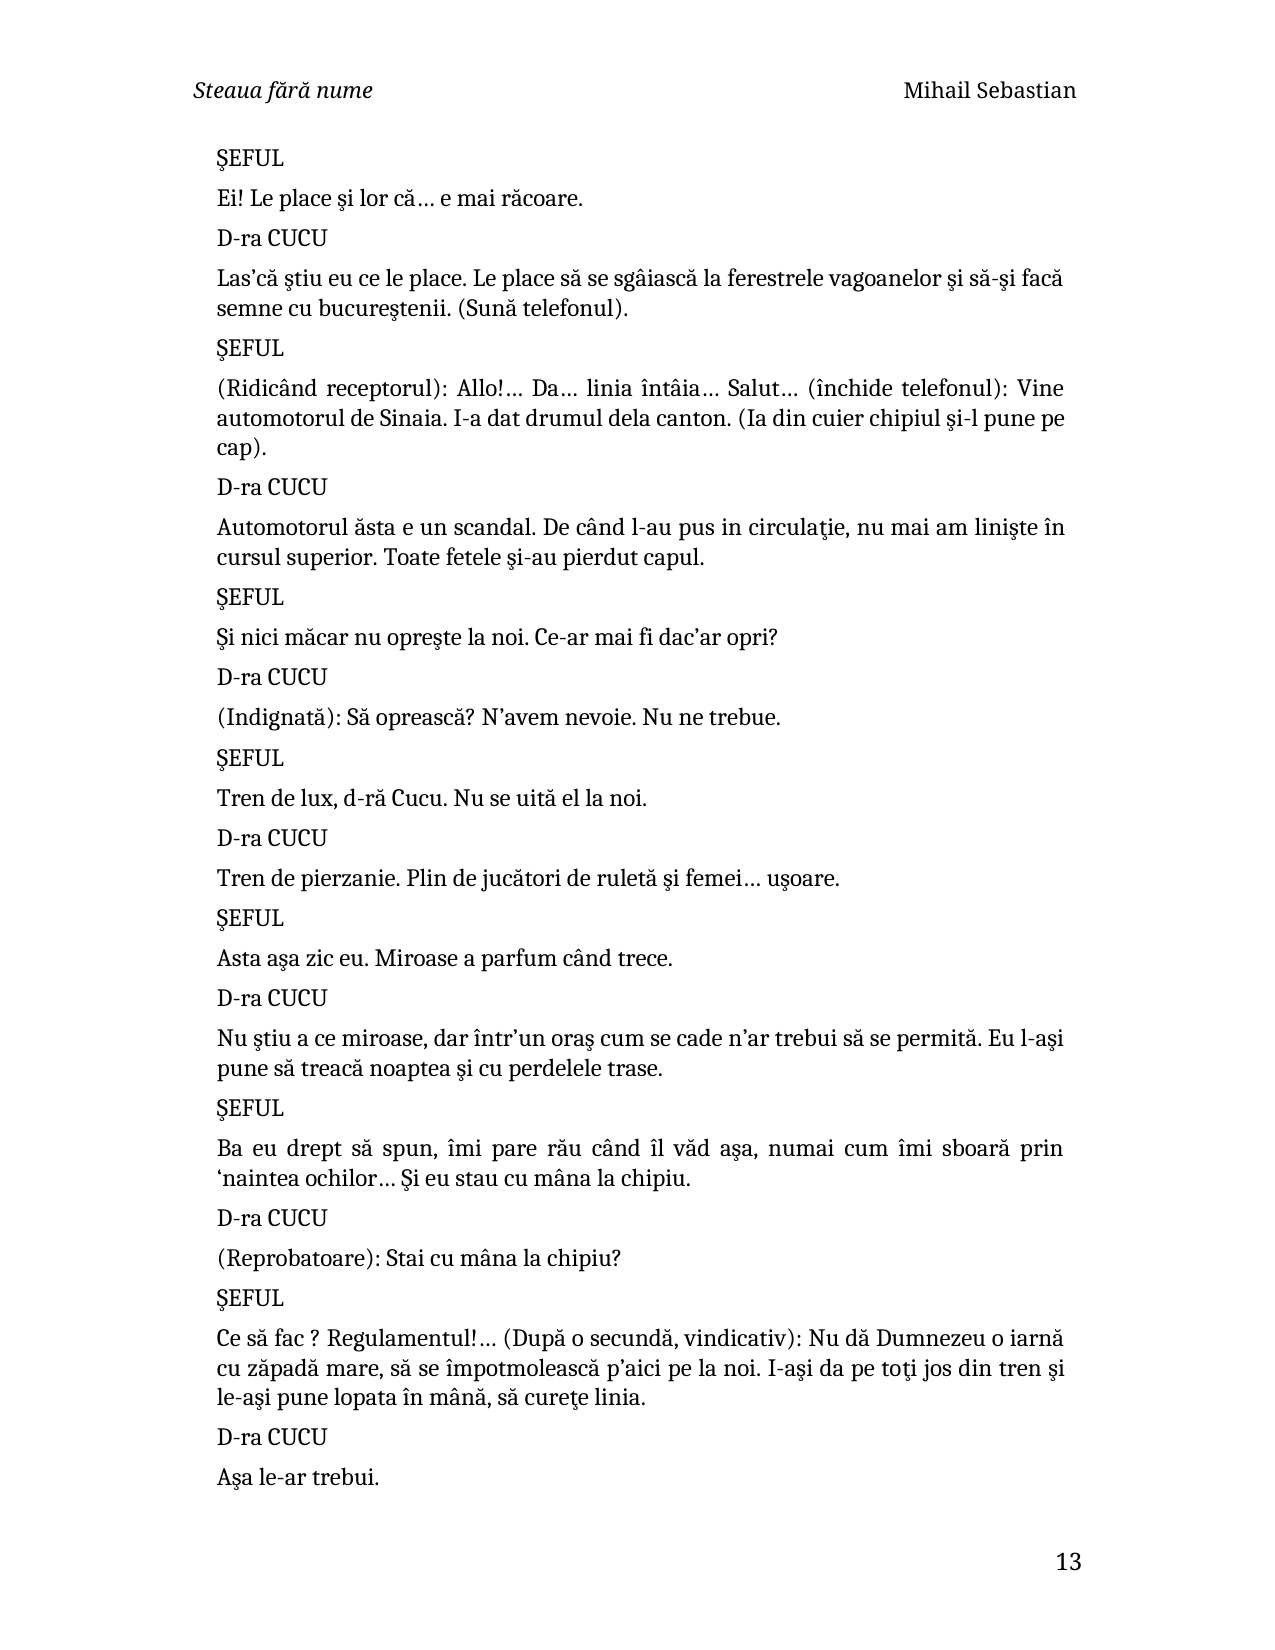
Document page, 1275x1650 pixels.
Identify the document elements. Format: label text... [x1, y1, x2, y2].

text Nu ştiu a ce miroase, dar într’un oraş cum se cade n’ar trebui să se permită. Eu l-aşi pune să treacă noaptea şi cu perdelele trase. [217, 1024, 1066, 1082]
text Automotorul ăsta e un scandal. De când l-au pus in circulaţie, nu mai am linişte în cursul superior. Toate fetele şi-au pierdut capul. [217, 513, 1066, 572]
text Tren de pierzanie. Plin de jucători de ruletă şi femei… uşoare. [217, 864, 1066, 892]
text Ei! Le place şi lor că… e mai răcoare. [217, 184, 1066, 213]
text D-ra CUCU [217, 824, 1066, 852]
text (Reprobatoare): Stai cu mâna la chipiu? [217, 1244, 1066, 1272]
text D-ra CUCU [217, 984, 1066, 1013]
text ŞEFUL [217, 1094, 1066, 1123]
text ŞEFUL [217, 1284, 1066, 1313]
text D-ra CUCU [217, 663, 1066, 692]
text Ba eu drept să spun, îmi pare rău când îl văd aşa, numai cum îmi sboară prin ‘naintea ochilor… Şi eu stau cu mâna la chipiu. [217, 1134, 1066, 1192]
text D-ra CUCU [217, 1204, 1066, 1232]
text Asta aşa zic eu. Miroase a parfum când trece. [217, 944, 1066, 973]
text ŞEFUL [217, 743, 1066, 772]
text ŞEFUL [217, 583, 1066, 612]
text D-ra CUCU [217, 224, 1066, 253]
text (Indignată): Să oprească? N’avem nevoie. Nu ne trebue. [217, 703, 1066, 732]
text Şi nici măcar nu opreşte la noi. Ce-ar mai fi dac’ar opri? [217, 623, 1066, 652]
text Las’că ştiu eu ce le place. Le place să se sgâiască la ferestrele vagoanelor şi să-şi facă semne cu bucureştenii. (Sună telefonul). [217, 264, 1066, 322]
text D-ra CUCU [217, 473, 1066, 502]
text ŞEFUL [217, 144, 1066, 173]
text (Ridicând receptorul): Allo!… Da… linia întâia… Salut… (închide telefonul): Vine automotorul de Sinaia. I-a dat drumul dela canton. (Ia din cuier chipiul şi-l pune pe cap). [217, 374, 1066, 462]
text D-ra CUCU [217, 1423, 1066, 1452]
text Tren de lux, d-ră Cucu. Nu se uită el la noi. [217, 783, 1066, 812]
text Aşa le-ar trebui. [217, 1463, 1066, 1492]
text Ce să fac ? Regulamentul!… (După o secundă, vindicativ): Nu dă Dumnezeu o iarnă cu zăpadă mare, să se împotmolească p’aici pe la noi. I-aşi da pe toţi jos din tren şi le-aşi pune lopata în mână, să cureţe linia. [217, 1324, 1066, 1412]
text ŞEFUL [217, 334, 1066, 363]
text ŞEFUL [217, 904, 1066, 933]
